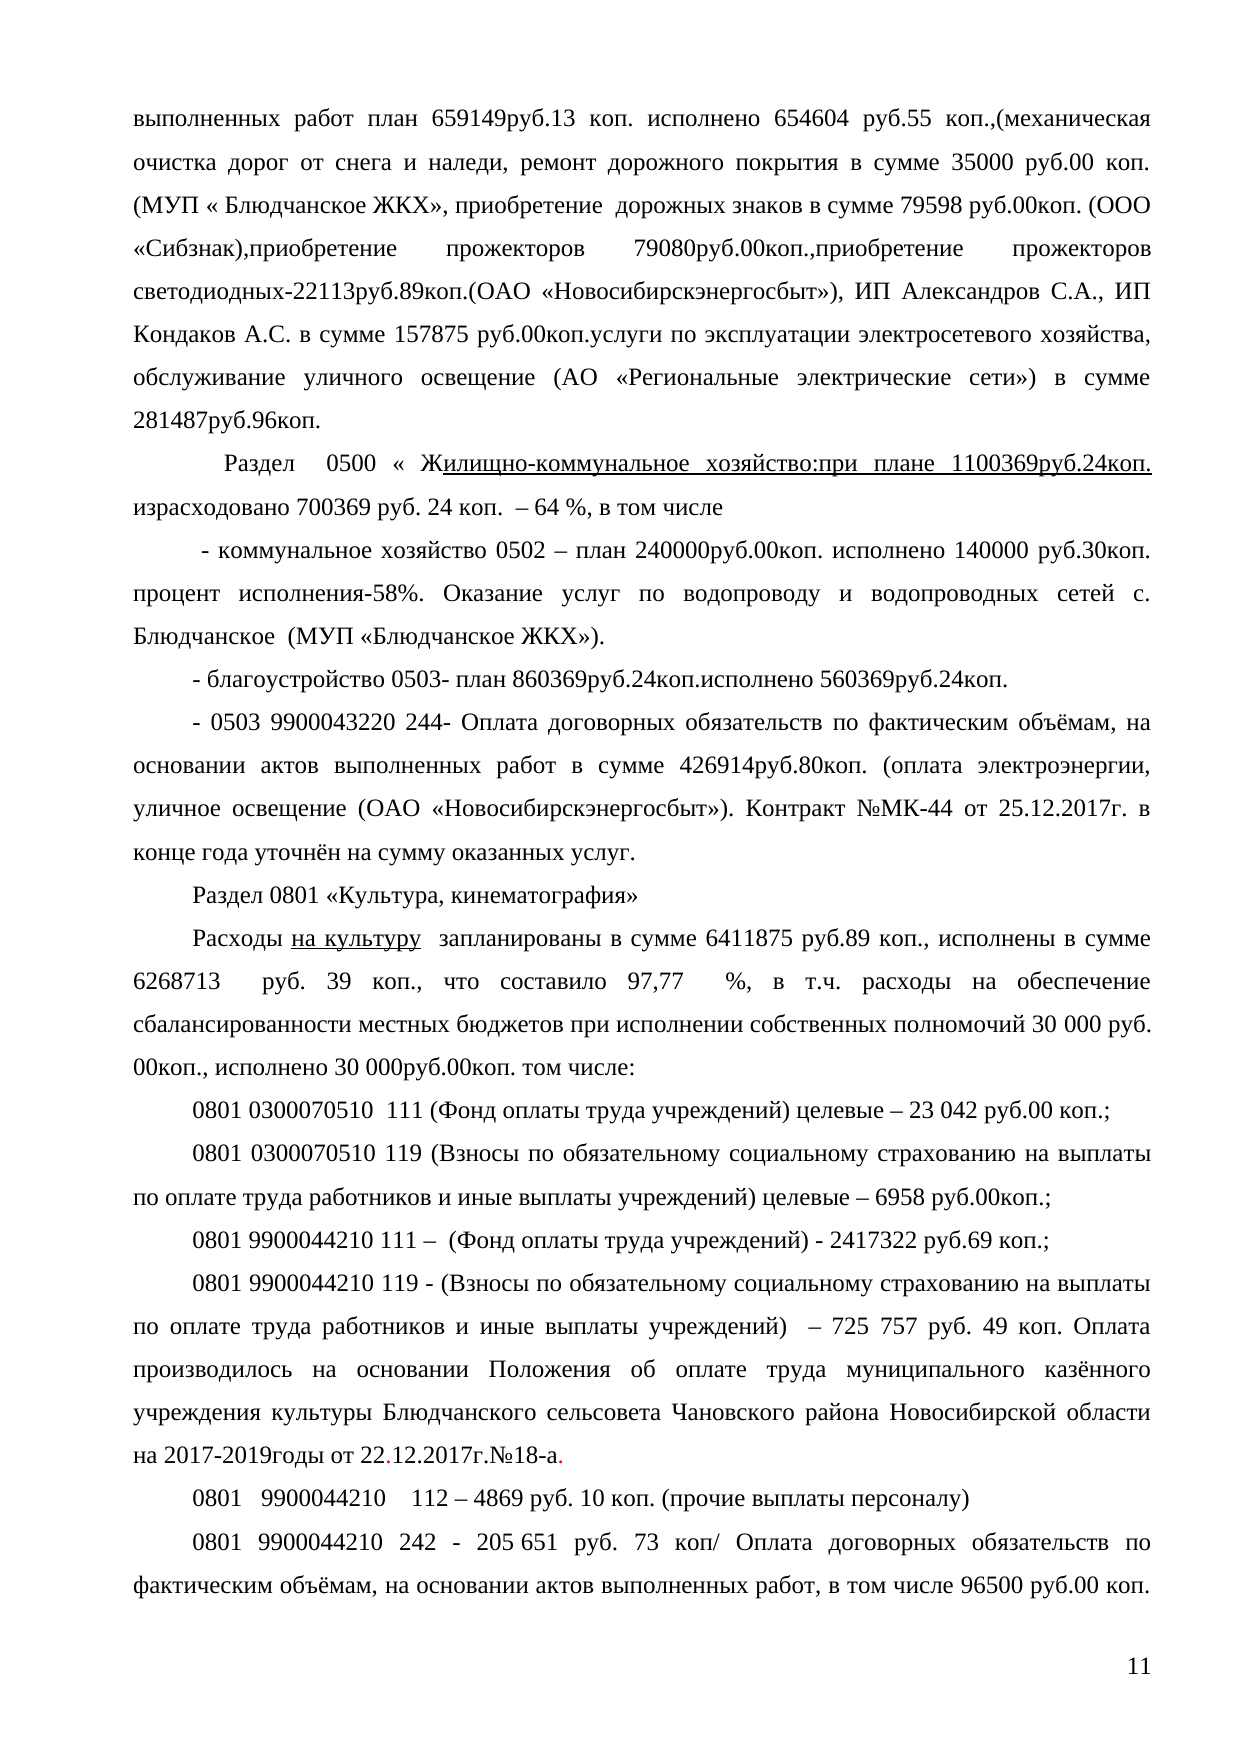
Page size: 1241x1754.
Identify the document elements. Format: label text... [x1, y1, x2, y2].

text - 0503 9900043220 244- Оплата договорных обязательств по фактическим объёмам, на основании актов выполненных работ в сумме 426914руб.80коп. (оплата электроэнергии, уличное освещение (ОАО «Новосибирскэнергосбыт»). Контракт №МК-44 от 25.12.2017г. в конце года уточнён на сумму оказанных услуг. [133, 707, 1152, 865]
text Расходы на культуру запланированы в сумме 6411875 руб.89 коп., исполнены в сумме 6268713 руб. 39 коп., что составило 97,77 %, в т.ч. расходы на обеспечение сбалансированности местных бюджетов при исполнении собственных полномочий 30 000 руб. 00коп., исполнено 30 000руб.00коп. том числе: [133, 923, 1152, 1081]
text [133, 1527, 1152, 1598]
text Раздел 0500 « Жилищно-коммунальное хозяйство:при плане 1100369руб.24коп. израсходовано 700369 руб. 24 коп. – 64 %, в том числе [133, 448, 1152, 520]
text 0801 9900044210 119 - (Взносы по обязательному социальному страхованию на выплаты по оплате труда работников и иные выплаты учреждений) – 725 757 руб. 49 коп. Оплата производилось на основании Положения об оплате труда муниципального казённого учреждения культуры Блюдчанского сельсовета Чановского района Новосибирской области на 2017-2019годы от 22.12.2017г.№18-а. [133, 1268, 1152, 1469]
text 0801 0300070510 119 (Взносы по обязательному социальному страхованию на выплаты по оплате труда работников и иные выплаты учреждений) целевые – 6958 руб.00коп.; [133, 1138, 1152, 1210]
text 0801 0300070510 111 (Фонд оплаты труда учреждений) целевые – 23 042 руб.00 коп.; [133, 1095, 1152, 1124]
text - коммунальное хозяйство 0502 – план 240000руб.00коп. исполнено 140000 руб.30коп. процент исполнения-58%. Оказание услуг по водопроводу и водопроводных сетей с. Блюдчанское (МУП «Блюдчанское ЖКХ»). [133, 535, 1152, 650]
text - благоустройство 0503- план 860369руб.24коп.исполнено 560369руб.24коп. [133, 664, 1152, 693]
text 0801 9900044210 112 – 4869 руб. 10 коп. (прочие выплаты персоналу) [133, 1483, 1152, 1512]
text Раздел 0801 «Культура, кинематография» [133, 880, 1152, 908]
text 0801 9900044210 111 – (Фонд оплаты труда учреждений) - 2417322 руб.69 коп.; [133, 1225, 1152, 1253]
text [133, 103, 1152, 434]
